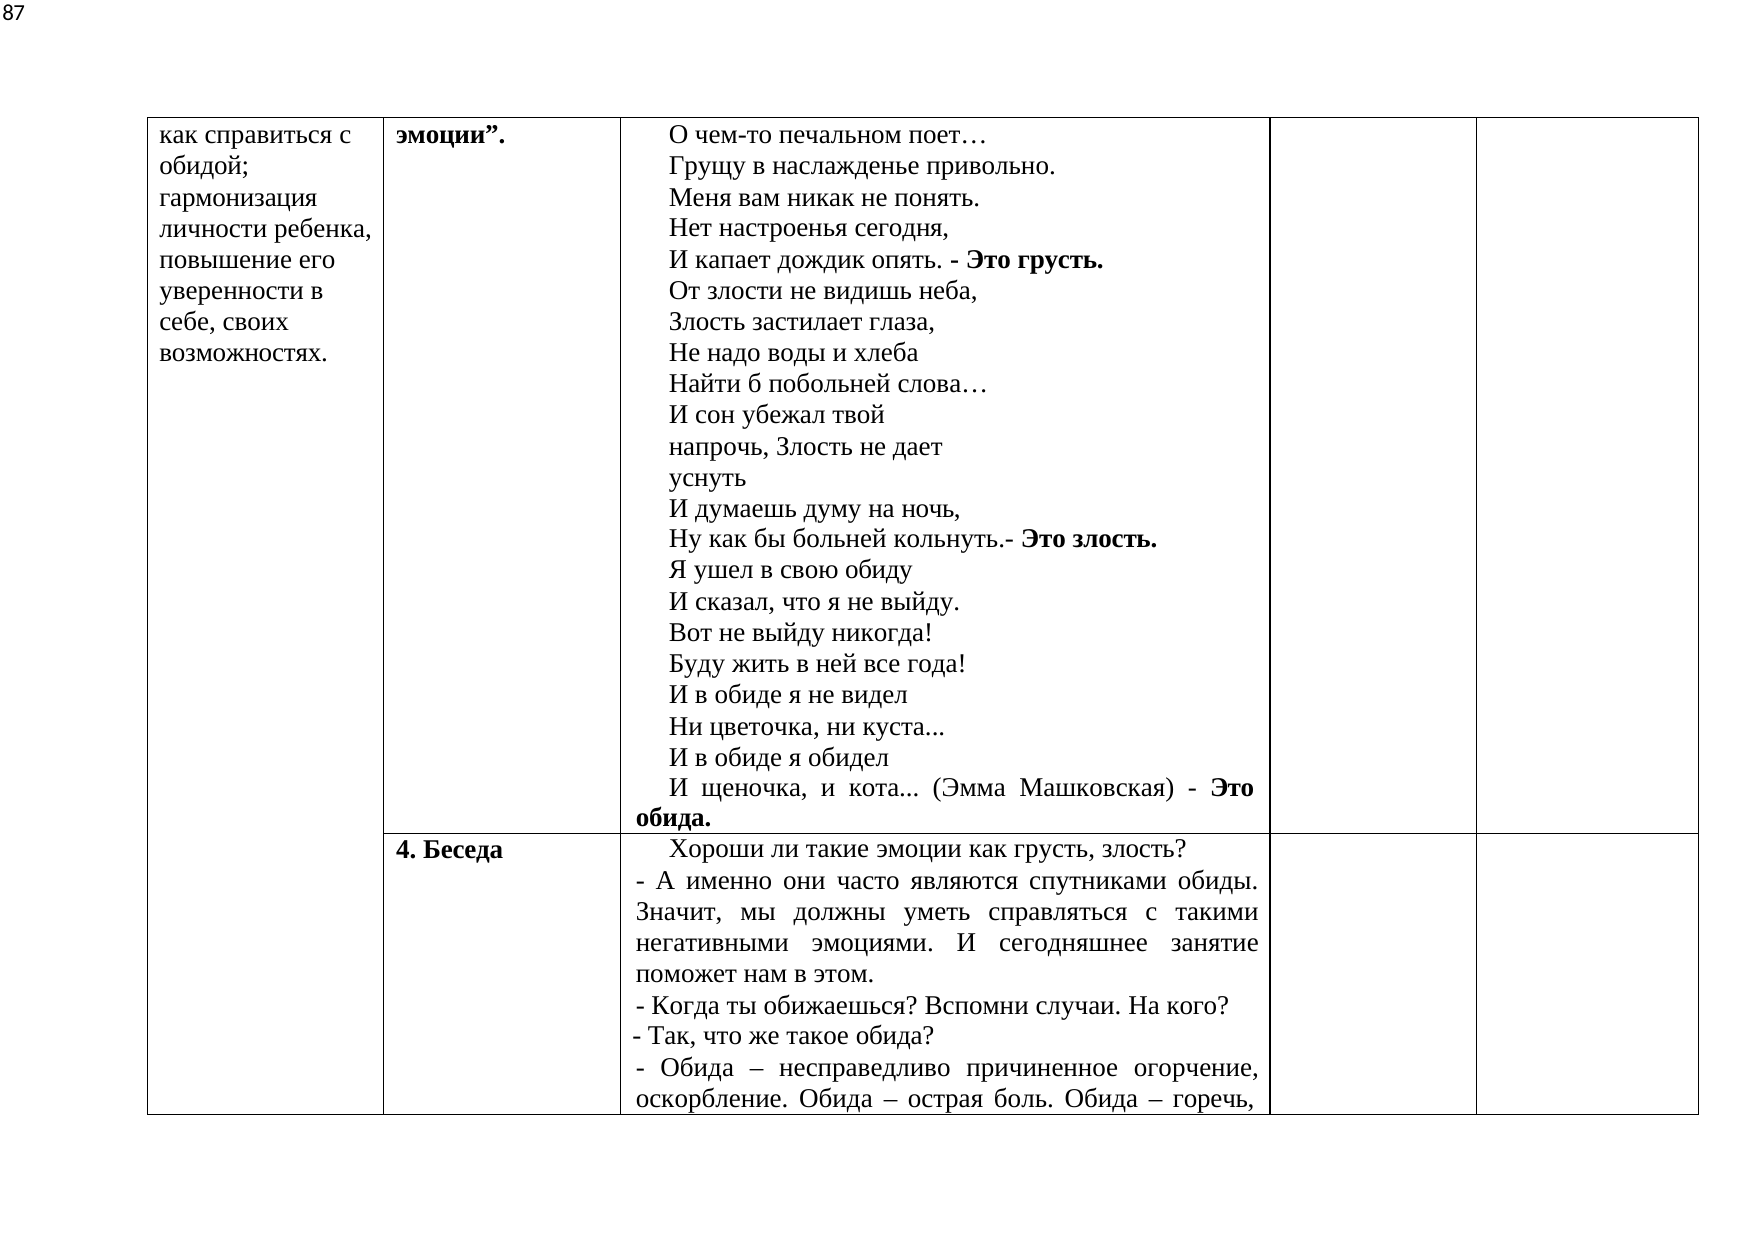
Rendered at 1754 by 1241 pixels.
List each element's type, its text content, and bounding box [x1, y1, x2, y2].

table_header [1477, 118, 1698, 833]
table_header [1271, 118, 1476, 833]
table_header как справиться с обидой; гармонизация личности ребенка, повышение его уверенности в себе, своих возможностях. [148, 118, 383, 1113]
table_header О чем-то печальном поет… Грущу в наслажденье привольно. Меня вам никак не понять. Нет настроенья сегодня, И капает дождик опять. - Это грусть. От злости не видишь неба, Злость застилает глаза, Не надо воды и хлеба Найти б побольней слова… И сон убежал твой напрочь, Злость не дает уснуть И думаешь думу на ночь, Ну как бы больней кольнуть.- Это злость. Я ушел в свою обиду И сказал, что я не выйду. Вот не выйду никогда! Буду жить в ней все года! И в обиде я не видел Ни цветочка, ни куста... И в обиде я обидел И щеночка, и кота... (Эмма Машковская) - Это обида. [621, 118, 1269, 833]
table_cell [1271, 834, 1476, 1113]
table_cell 4. Беседа [384, 834, 620, 1113]
table_cell Хороши ли такие эмоции как грусть, злость? А именно они часто являются спутниками обиды. Значит, мы должны уметь справляться с такими негативными эмоциями. И сегодняшнее занятие поможет нам в этом. Когда ты обижаешься? Вспомни случаи. На кого? Так, что же такое обида? Обида – несправедливо причиненное огорчение, оскорбление. Обида – острая боль. Обида – горечь, [621, 834, 1269, 1113]
table_header эмоции”. [384, 118, 620, 833]
table_cell [1477, 834, 1698, 1113]
